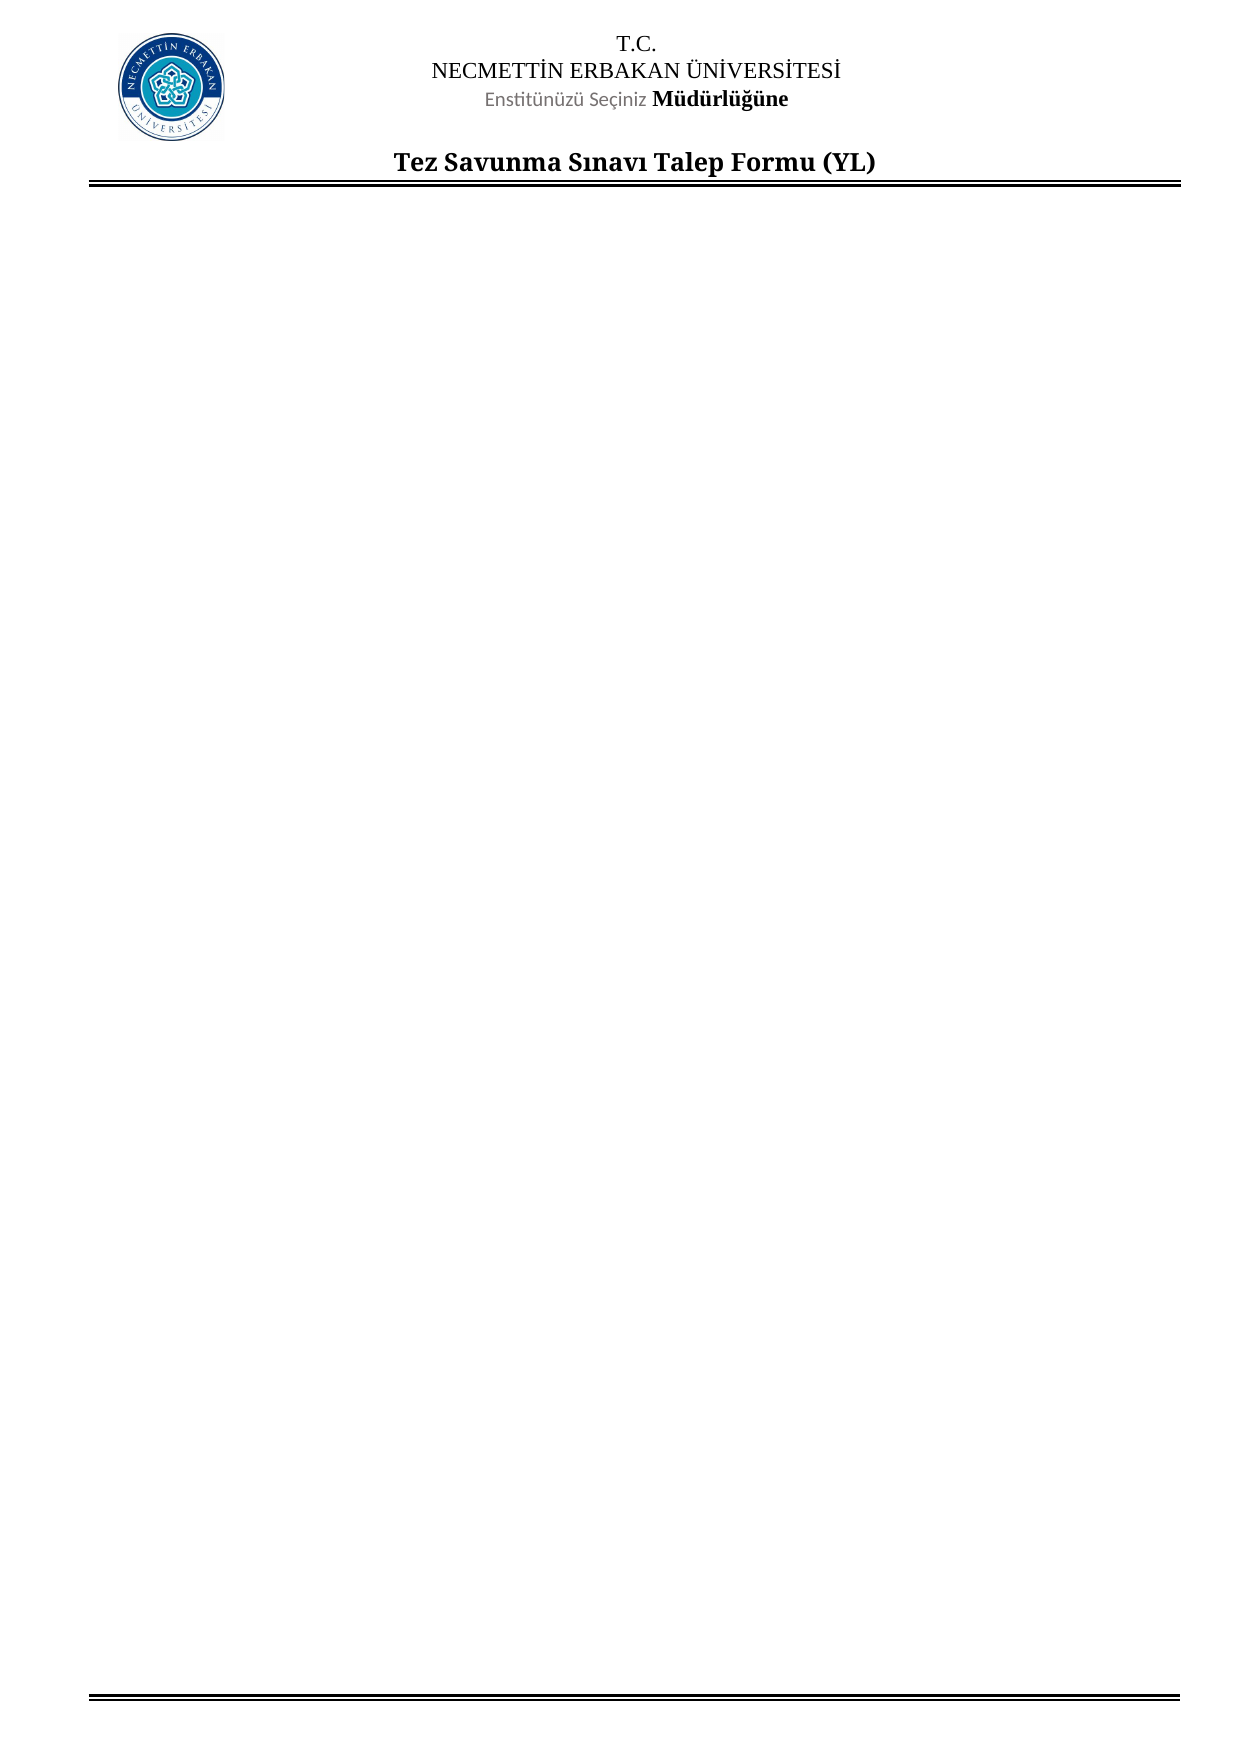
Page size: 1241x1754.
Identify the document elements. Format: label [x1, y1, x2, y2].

picture [118, 33, 225, 141]
